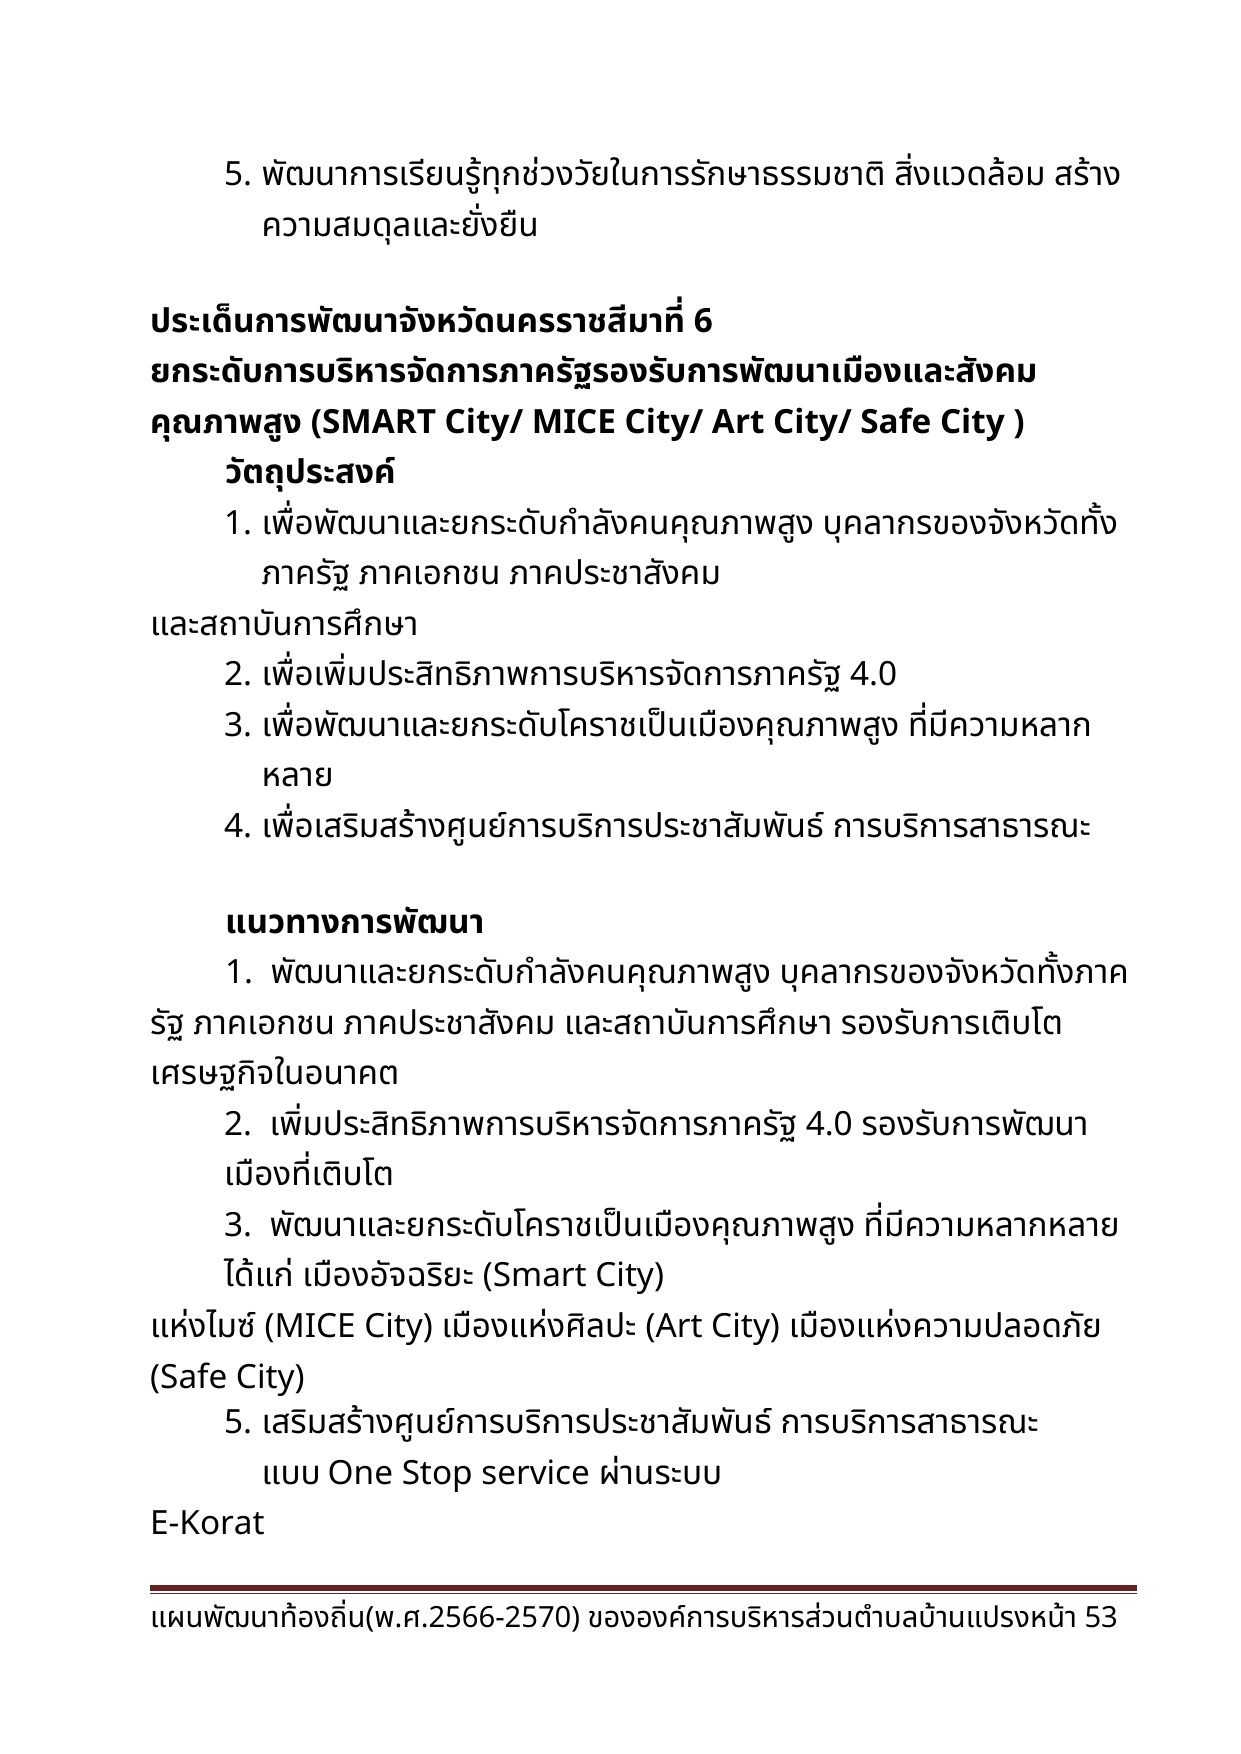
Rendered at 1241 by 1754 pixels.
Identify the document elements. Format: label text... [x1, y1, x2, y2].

text แนวทางการพัฒนา [225, 898, 1137, 948]
text วัตถุประสงค์ [150, 448, 1137, 498]
text แห่งไมซ์ (MICE City) เมืองแห่งศิลปะ (Art City) เมืองแห่งความปลอดภัย (Safe City) [150, 1302, 1137, 1398]
text 3. พัฒนาและยกระดับโคราชเป็นเมืองคุณภาพสูง ที่มีความหลากหลาย ได้แก่ เมืองอัจฉริยะ (Smart City) [224, 1201, 1137, 1302]
text 2. เพิ่มประสิทธิภาพการบริหารจัดการภาครัฐ 4.0 รองรับการพัฒนาเมืองที่เติบโต [224, 1099, 1137, 1201]
text ประเด็นการพัฒนาจังหวัดนครราชสีมาที่ 6 [150, 296, 1137, 347]
text E-Korat [150, 1499, 1137, 1544]
text และสถาบันการศึกษา [150, 599, 1137, 650]
list เพื่อเพิ่มประสิทธิภาพการบริหารจัดการภาครัฐ 4.0 [224, 650, 1137, 701]
list เพื่อเสริมสร้างศูนย์การบริการประชาสัมพันธ์ การบริการสาธารณะ [224, 802, 1137, 852]
text 1. พัฒนาและยกระดับกำลังคนคุณภาพสูง บุคลากรของจังหวัดทั้งภาครัฐ ภาคเอกชน ภาคประชาสังคม และสถาบันการศึกษา รองรับการเติบโตเศรษฐกิจในอนาคต [150, 948, 1137, 1099]
list เพื่อพัฒนาและยกระดับโคราชเป็นเมืองคุณภาพสูง ที่มีความหลากหลาย [224, 701, 1137, 802]
list เพื่อพัฒนาและยกระดับกำลังคนคุณภาพสูง บุคลากรของจังหวัดทั้งภาครัฐ ภาคเอกชน ภาคประชาสังคม [224, 498, 1137, 599]
list พัฒนาการเรียนรู้ทุกช่วงวัยในการรักษาธรรมชาติ สิ่งแวดล้อม สร้างความสมดุลและยั่งยืน [224, 150, 1137, 251]
text ยกระดับการบริหารจัดการภาครัฐรองรับการพัฒนาเมืองและสังคมคุณภาพสูง (SMART City/ MICE City/ Art City/ Safe City ) [150, 347, 1137, 448]
list เสริมสร้างศูนย์การบริการประชาสัมพันธ์ การบริการสาธารณะ แบบOne Stop service ผ่านระบบ [224, 1398, 1137, 1499]
